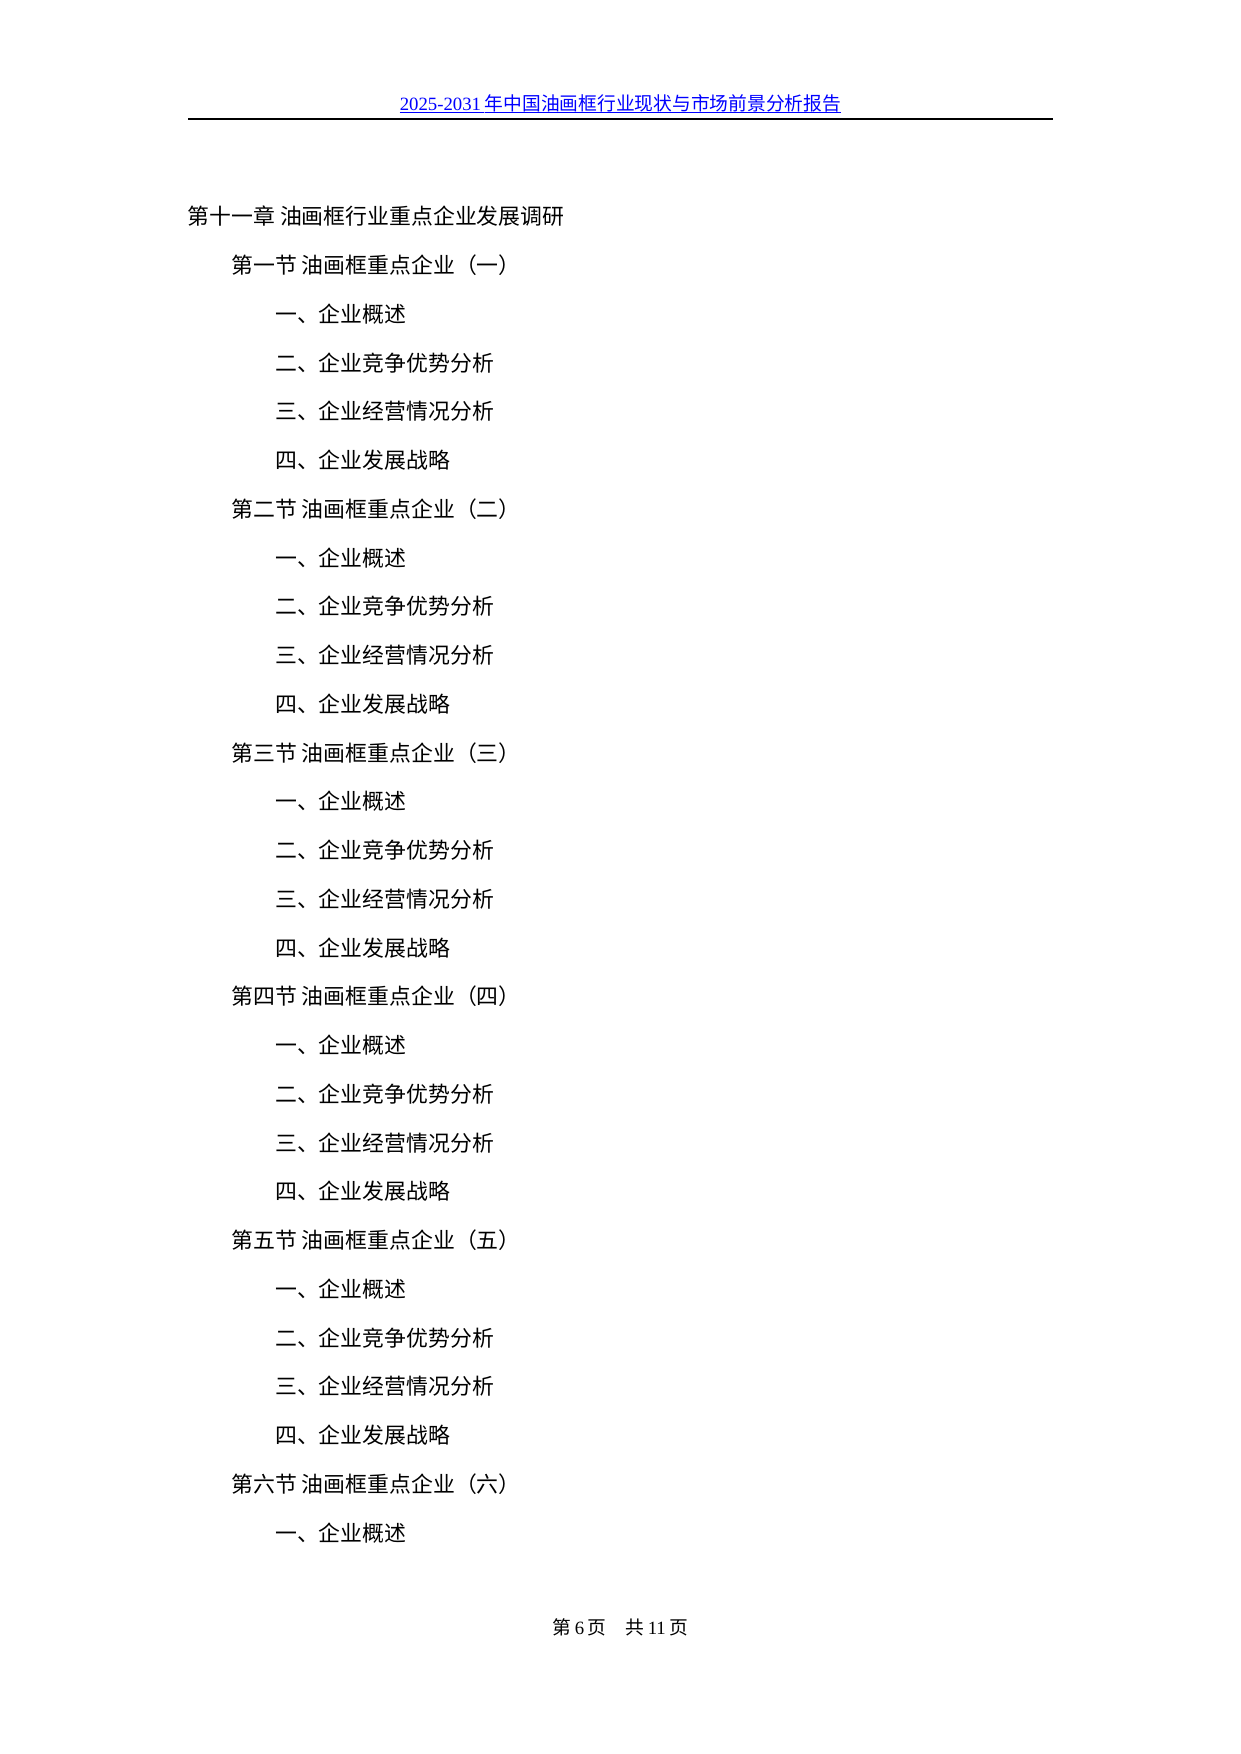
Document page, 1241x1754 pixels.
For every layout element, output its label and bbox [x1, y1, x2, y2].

text [187, 150, 1053, 1548]
